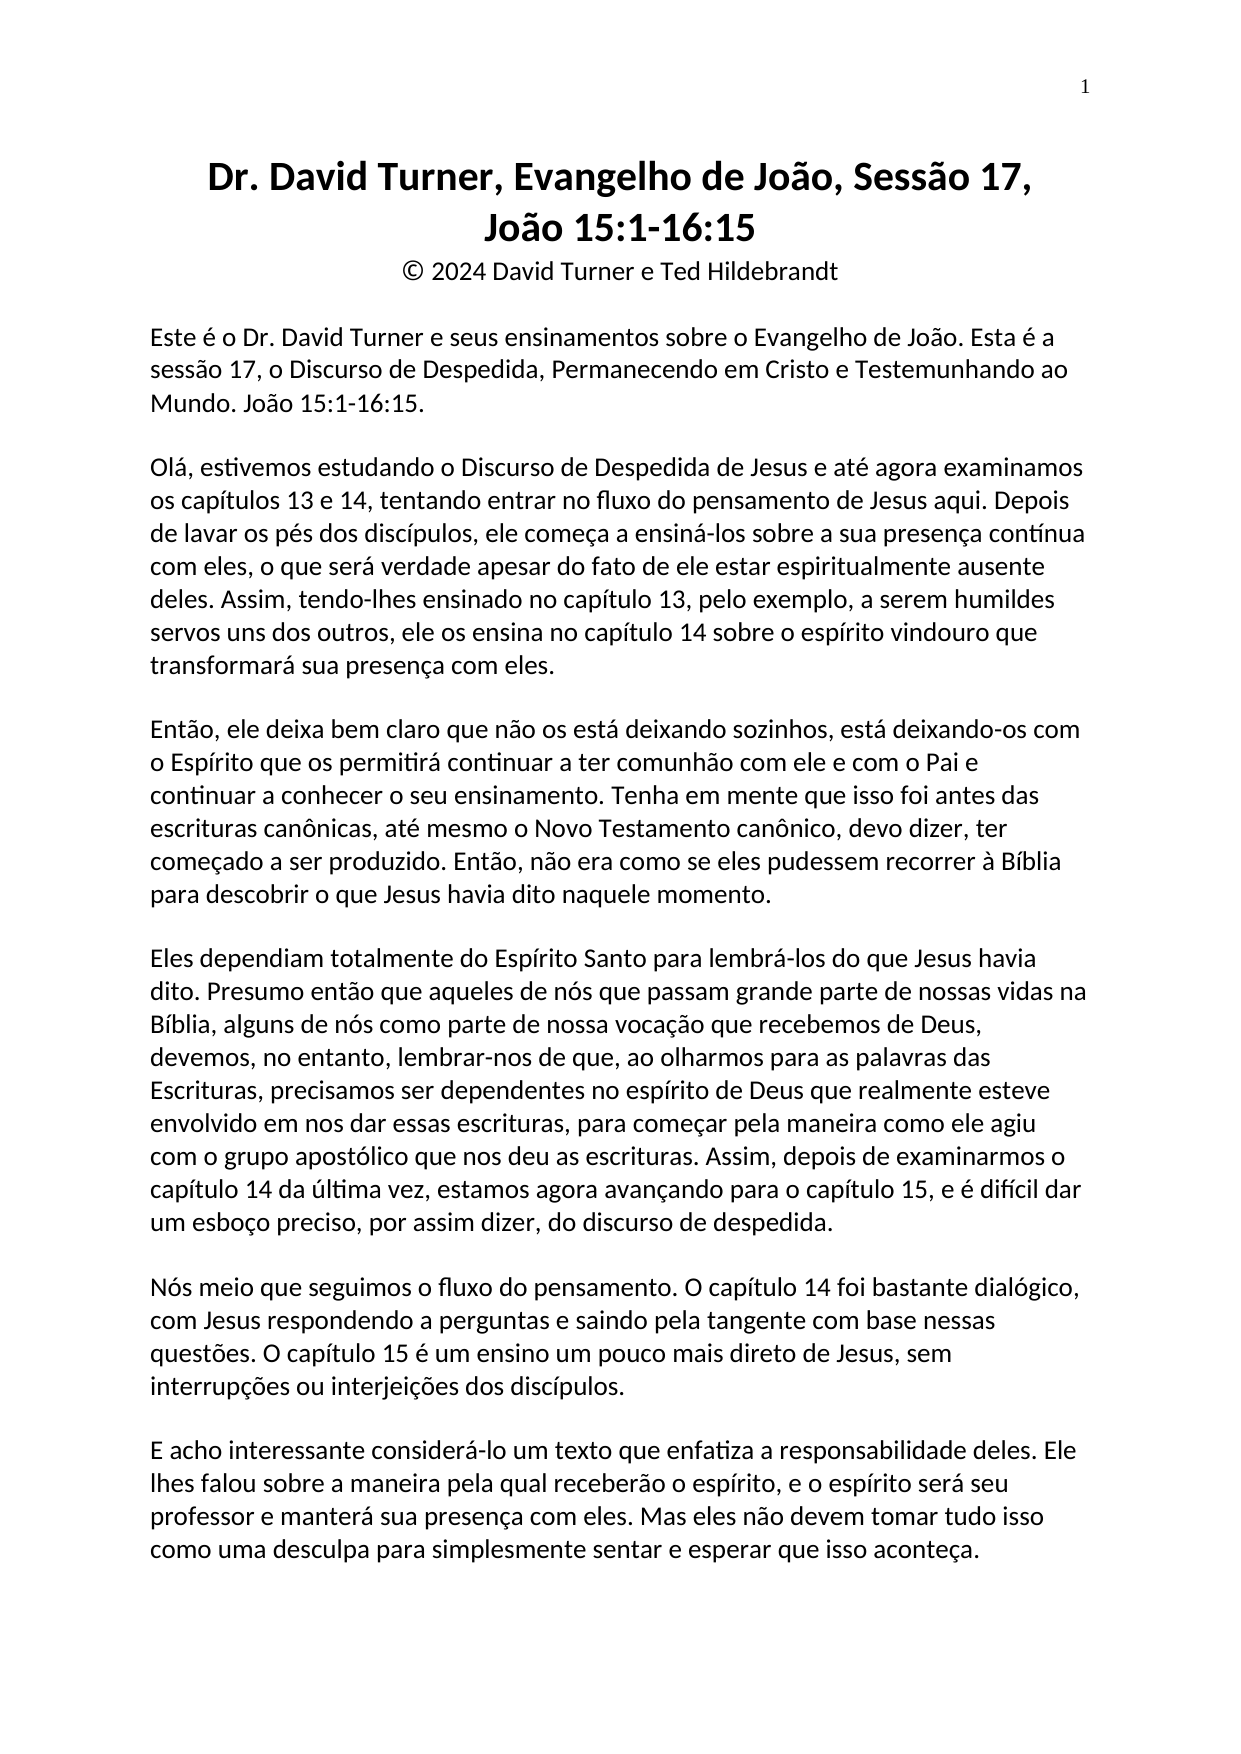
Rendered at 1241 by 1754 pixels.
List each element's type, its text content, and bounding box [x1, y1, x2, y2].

text Olá, estivemos estudando o Discurso de Despedida de Jesus e até agora examinamos os capítulos 13 e 14, tentando entrar no fluxo do pensamento de Jesus aqui. Depois de lavar os pés dos discípulos, ele começa a ensiná-los sobre a sua presença contínua com eles, o que será verdade apesar do fato de ele estar espiritualmente ausente deles. Assim, tendo-lhes ensinado no capítulo 13, pelo exemplo, a serem humildes servos uns dos outros, ele os ensina no capítulo 14 sobre o espírito vindouro que transformará sua presença com eles. [150, 450, 1090, 681]
text Dr. David Turner, Evangelho de João, Sessão 17, [150, 150, 1090, 201]
text © 2024 David Turner e Ted Hildebrandt [150, 252, 1090, 288]
text Este é o Dr. David Turner e seus ensinamentos sobre o Evangelho de João. Esta é a sessão 17, o Discurso de Despedida, Permanecendo em Cristo e Testemunhando ao Mundo. João 15:1-16:15. [150, 320, 1090, 419]
text E acho interessante considerá-lo um texto que enfatiza a responsabilidade deles. Ele lhes falou sobre a maneira pela qual receberão o espírito, e o espírito será seu professor e manterá sua presença com eles. Mas eles não devem tomar tudo isso como uma desculpa para simplesmente sentar e esperar que isso aconteça. [150, 1433, 1090, 1565]
text Eles dependiam totalmente do Espírito Santo para lembrá-los do que Jesus havia dito. Presumo então que aqueles de nós que passam grande parte de nossas vidas na Bíblia, alguns de nós como parte de nossa vocação que recebemos de Deus, devemos, no entanto, lembrar-nos de que, ao olharmos para as palavras das Escrituras, precisamos ser dependentes no espírito de Deus que realmente esteve envolvido em nos dar essas escrituras, para começar pela maneira como ele agiu com o grupo apostólico que nos deu as escrituras. Assim, depois de examinarmos o capítulo 14 da última vez, estamos agora avançando para o capítulo 15, e é difícil dar um esboço preciso, por assim dizer, do discurso de despedida. [150, 941, 1090, 1239]
text Então, ele deixa bem claro que não os está deixando sozinhos, está deixando-os com o Espírito que os permitirá continuar a ter comunhão com ele e com o Pai e continuar a conhecer o seu ensinamento. Tenha em mente que isso foi antes das escrituras canônicas, até mesmo o Novo Testamento canônico, devo dizer, ter começado a ser produzido. Então, não era como se eles pudessem recorrer à Bíblia para descobrir o que Jesus havia dito naquele momento. [150, 712, 1090, 910]
text João 15:1-16:15 [150, 201, 1090, 252]
text Nós meio que seguimos o fluxo do pensamento. O capítulo 14 foi bastante dialógico, com Jesus respondendo a perguntas e saindo pela tangente com base nessas questões. O capítulo 15 é um ensino um pouco mais direto de Jesus, sem interrupções ou interjeições dos discípulos. [150, 1270, 1090, 1402]
